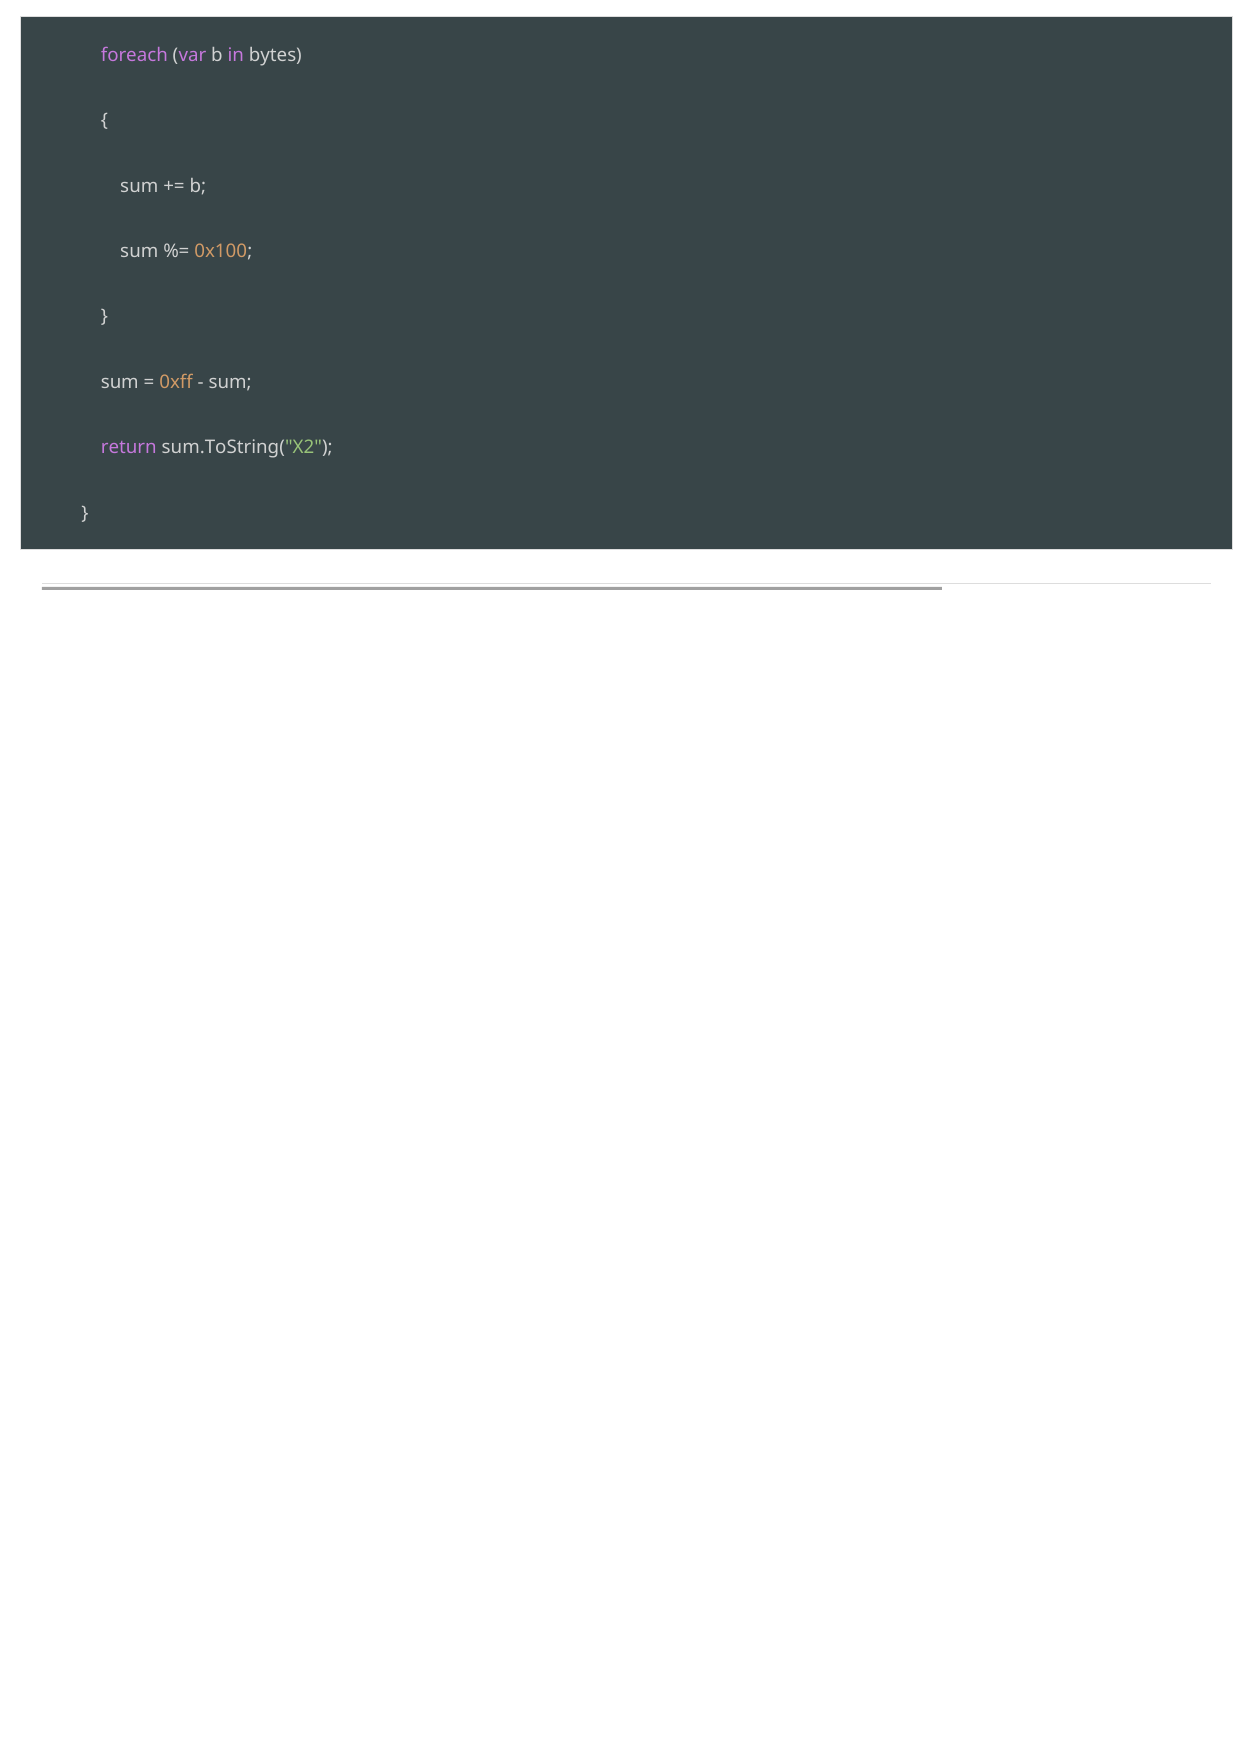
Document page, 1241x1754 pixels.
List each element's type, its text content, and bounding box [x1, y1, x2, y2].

text sum = 0xff - sum; [21, 343, 1232, 397]
text sum %= 0x100; [21, 212, 1232, 266]
text } [21, 277, 1232, 332]
text { [21, 81, 1232, 136]
text } [21, 474, 1232, 549]
text return sum.ToString("X2"); [21, 408, 1232, 463]
text sum += b; [21, 147, 1232, 201]
text foreach (var b in bytes) [21, 17, 1232, 70]
